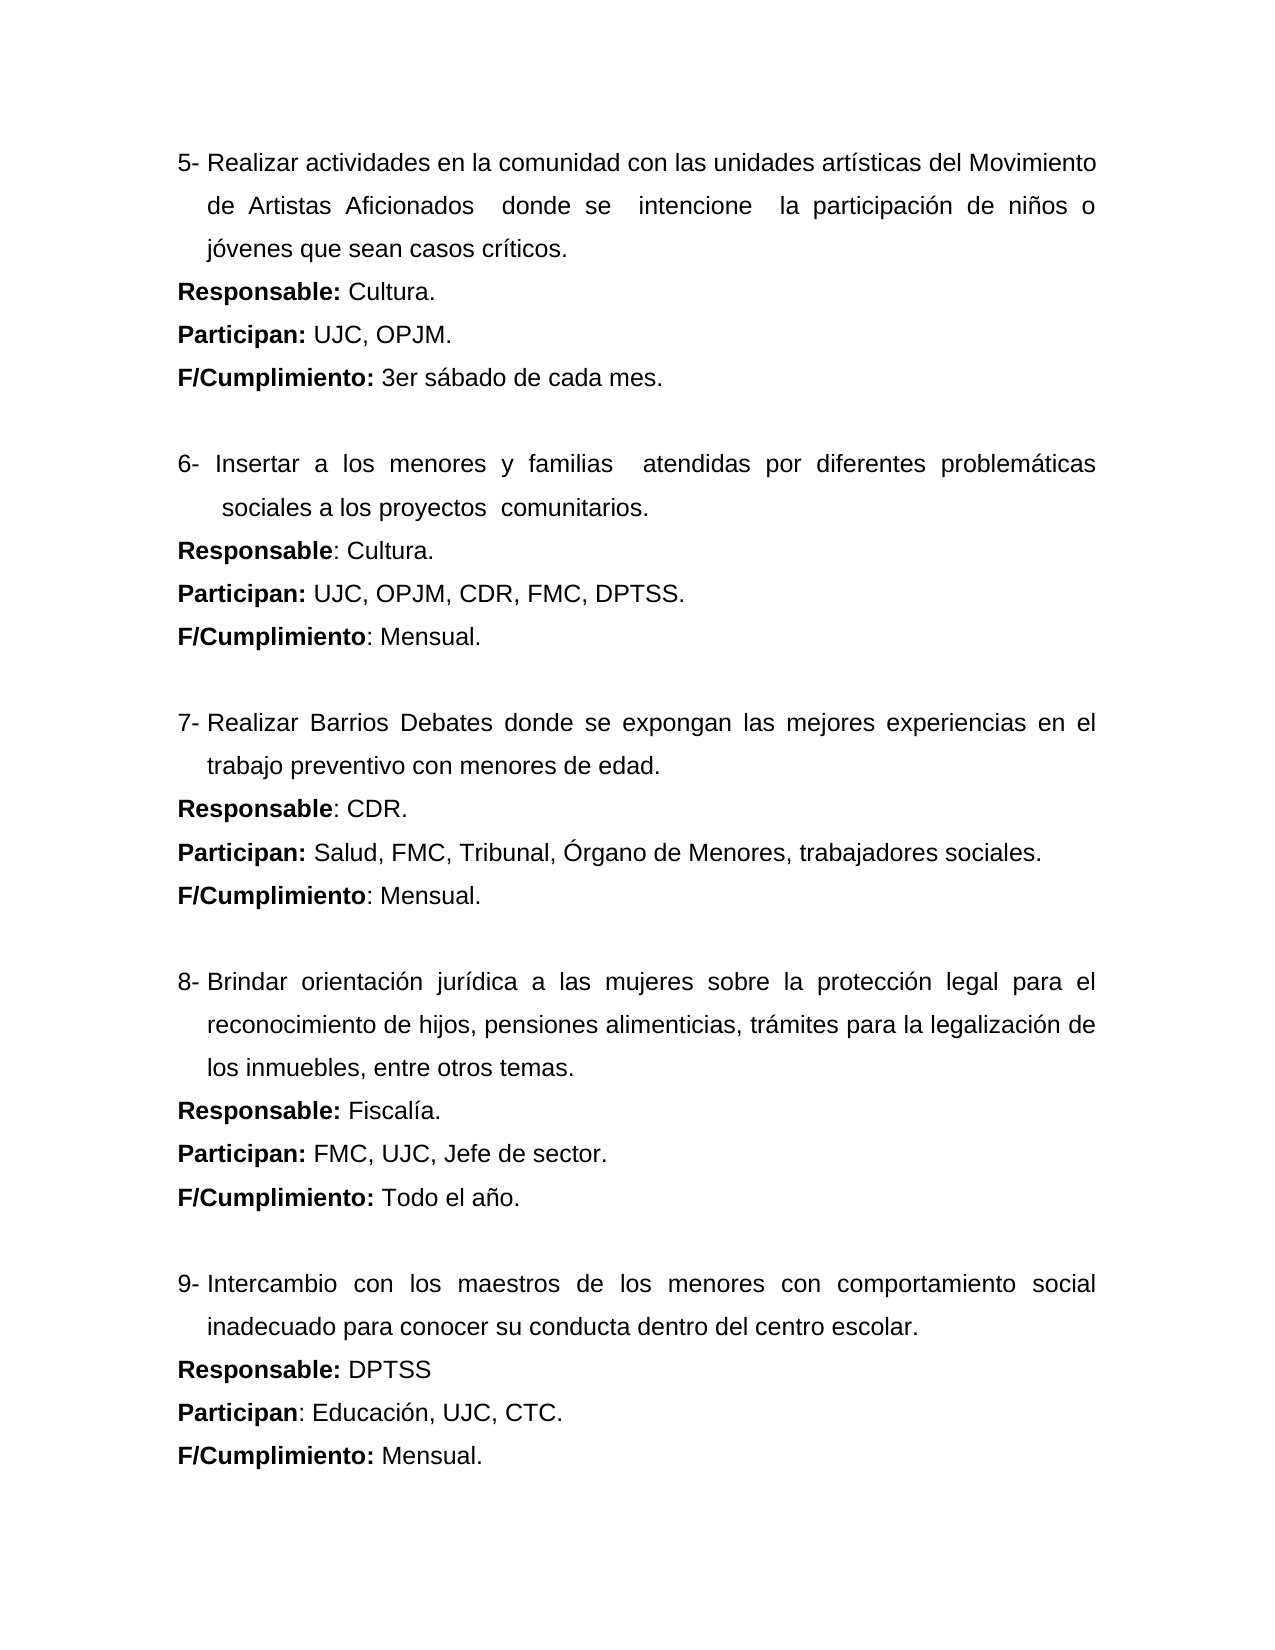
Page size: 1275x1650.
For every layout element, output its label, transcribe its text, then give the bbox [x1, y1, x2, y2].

text Responsable: DPTSS [177, 1355, 1098, 1384]
list Realizar actividades en la comunidad con las unidades artísticas del Movimiento de Artistas Aficionados donde se intencione la participación de niños o jóvenes que sean casos críticos. [177, 148, 1098, 263]
list Participan: UJC, OPJM, CDR, FMC, DPTSS. [177, 579, 1098, 608]
text Participan: UJC, OPJM. [177, 320, 1098, 349]
text Responsable: CDR. [177, 794, 1098, 823]
text Participan: Educación, UJC, CTC. [177, 1398, 1098, 1427]
text Responsable: Cultura. [177, 277, 1098, 306]
text Responsable: Fiscalía. [177, 1096, 1098, 1125]
list F/Cumplimiento: Mensual. [177, 622, 1098, 651]
text F/Cumplimiento: Mensual. [177, 1441, 1098, 1470]
list Realizar Barrios Debates donde se expongan las mejores experiencias en el trabajo preventivo con menores de edad. [177, 708, 1098, 780]
list Intercambio con los maestros de los menores con comportamiento social inadecuado para conocer su conducta dentro del centro escolar. [177, 1269, 1098, 1341]
text Participan: Salud, FMC, Tribunal, Órgano de Menores, trabajadores sociales. [177, 838, 1098, 866]
list Insertar a los menores y familias atendidas por diferentes problemáticas sociales a los proyectos comunitarios. [177, 449, 1098, 521]
list Brindar orientación jurídica a las mujeres sobre la protección legal para el reconocimiento de hijos, pensiones alimenticias, trámites para la legalización de los inmuebles, entre otros temas. [177, 967, 1098, 1082]
text F/Cumplimiento: Todo el año. [177, 1183, 1098, 1211]
text F/Cumplimiento: Mensual. [177, 881, 1098, 909]
text Participan: FMC, UJC, Jefe de sector. [177, 1139, 1098, 1168]
list Responsable: Cultura. [177, 536, 1098, 564]
text F/Cumplimiento: 3er sábado de cada mes. [177, 363, 1098, 392]
